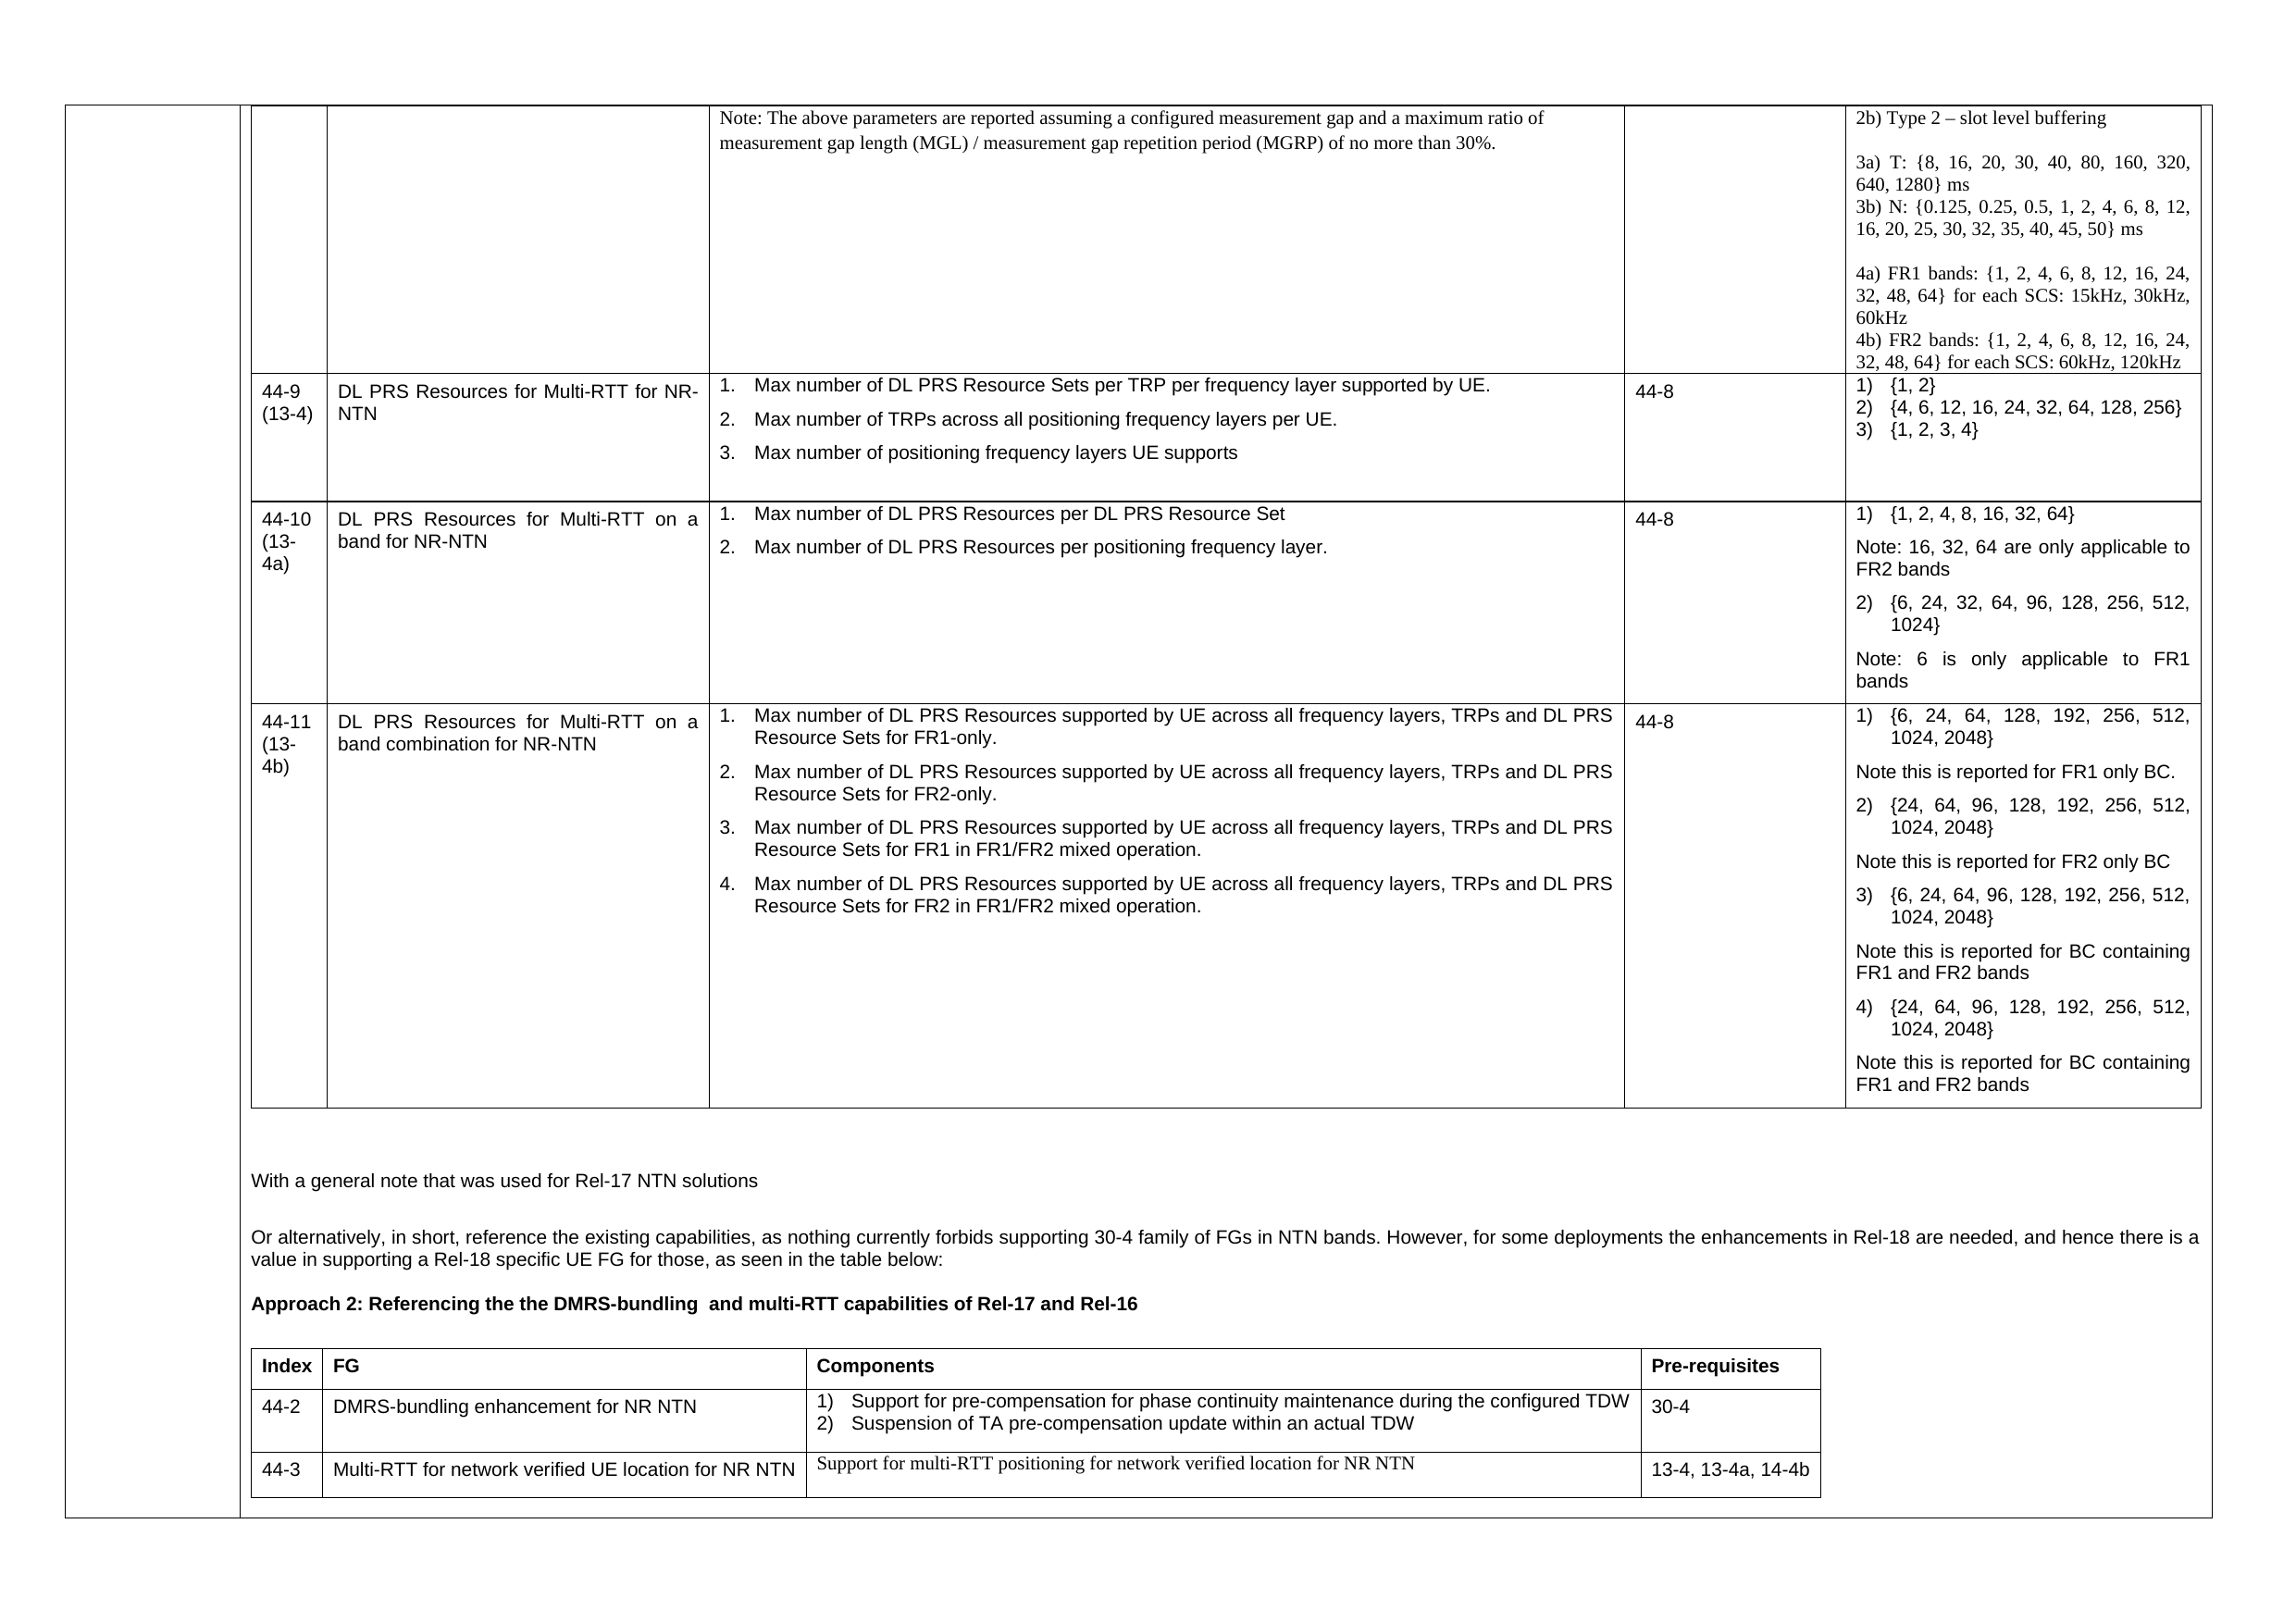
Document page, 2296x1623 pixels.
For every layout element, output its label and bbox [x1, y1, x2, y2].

table_cell [66, 105, 240, 1518]
table_cell [241, 105, 2212, 1518]
